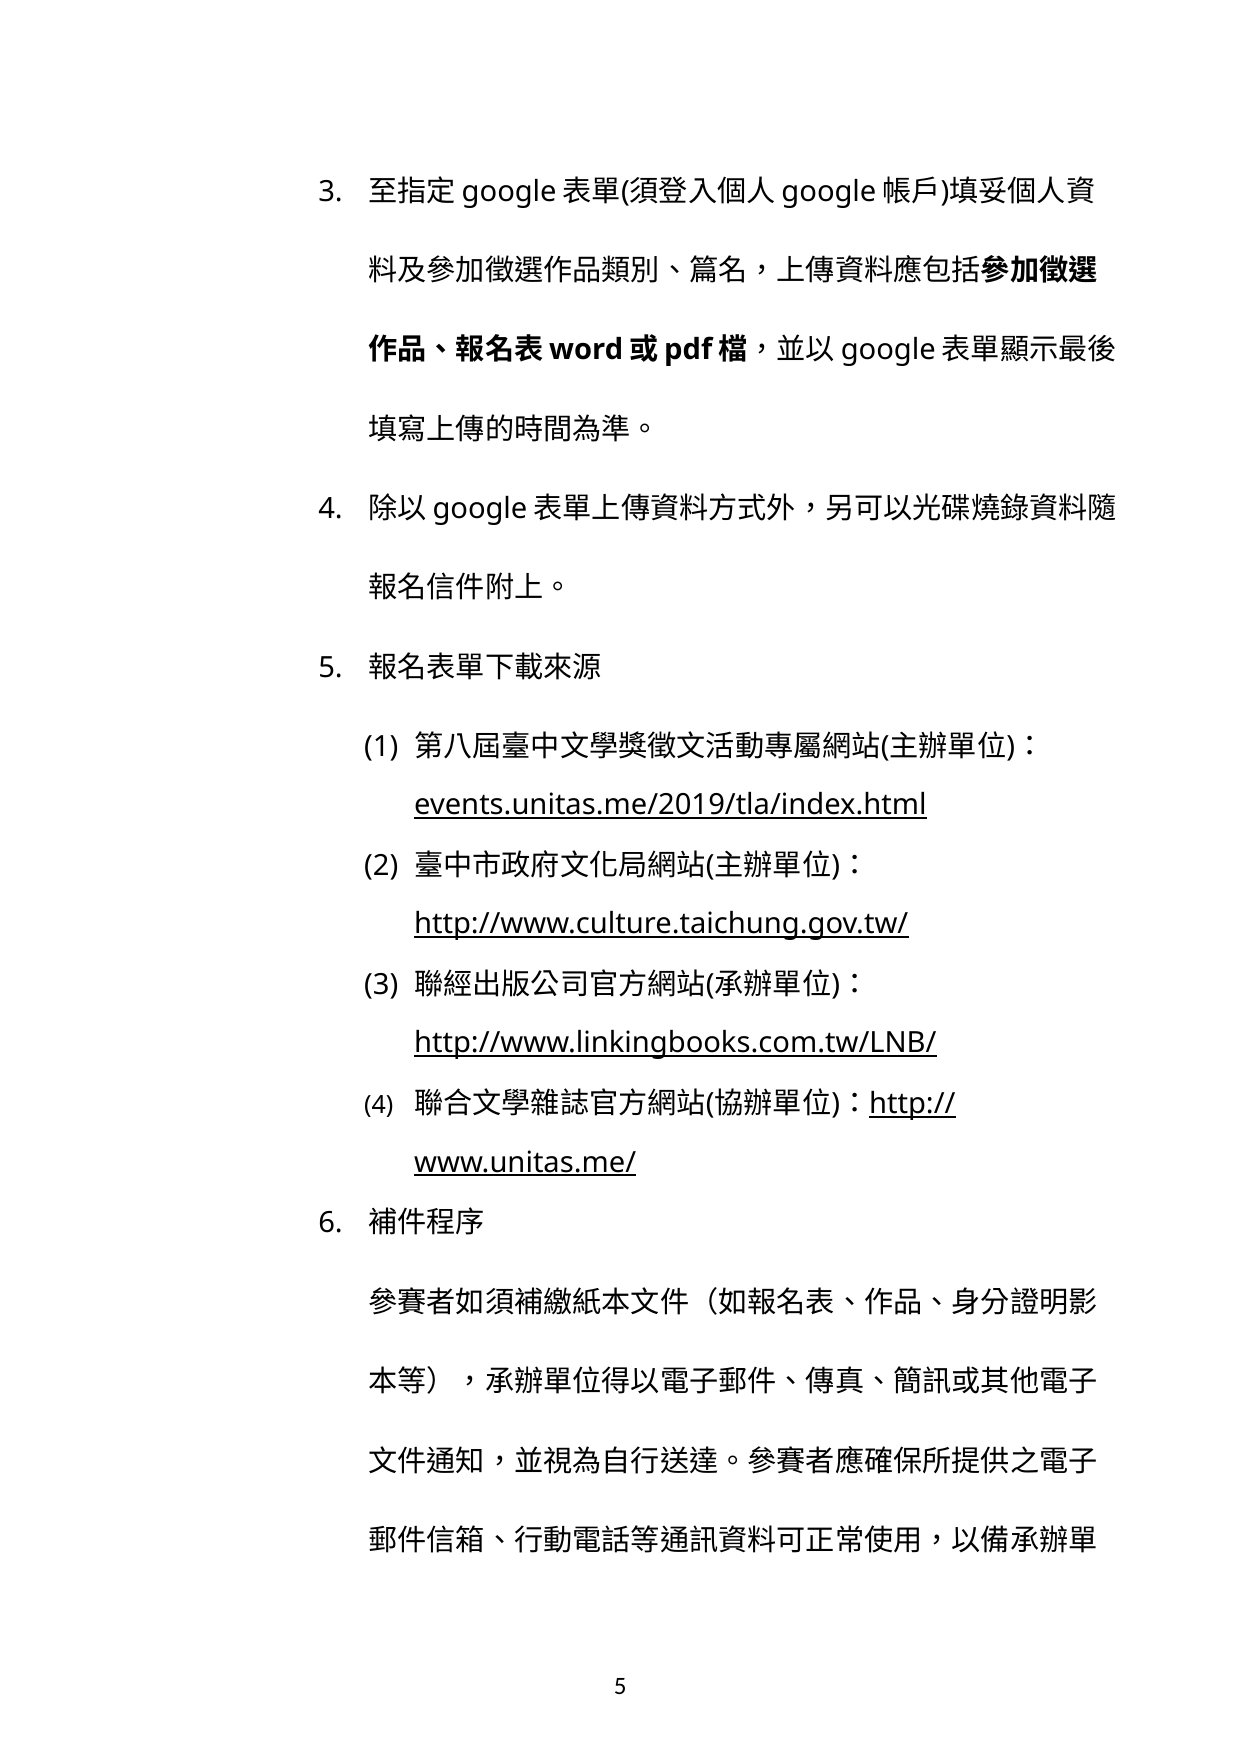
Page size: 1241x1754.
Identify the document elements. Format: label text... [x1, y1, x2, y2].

list 補件程序 [318, 1181, 1122, 1260]
list 報名表單下載來源 [318, 625, 1122, 704]
list 臺中市政府文化局網站(主辦單位)： [364, 823, 1122, 903]
list 聯經出版公司官方網站(承辦單位)： [364, 942, 1122, 1022]
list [368, 1260, 1122, 1577]
list http://www.culture.taichung.gov.tw/ [414, 903, 1122, 942]
list 除以google表單上傳資料方式外，另可以光碟燒錄資料隨報名信件附上。 [318, 466, 1122, 625]
list events.unitas.me/2019/tla/index.html [414, 784, 1122, 823]
list 第八屆臺中文學獎徵文活動專屬網站(主辦單位)： [364, 704, 1122, 784]
list 聯合文學雜誌官方網站(協辦單位)：http://www.unitas.me/ [364, 1061, 1122, 1181]
list http://www.linkingbooks.com.tw/LNB/ [414, 1022, 1122, 1061]
list 至指定google表單(須登入個人google帳戶)填妥個人資料及參加徵選作品類別、篇名，上傳資料應包括參加徵選作品、報名表word或pdf檔，並以google表單顯示最後填寫上傳的時間為準。 [318, 149, 1122, 466]
